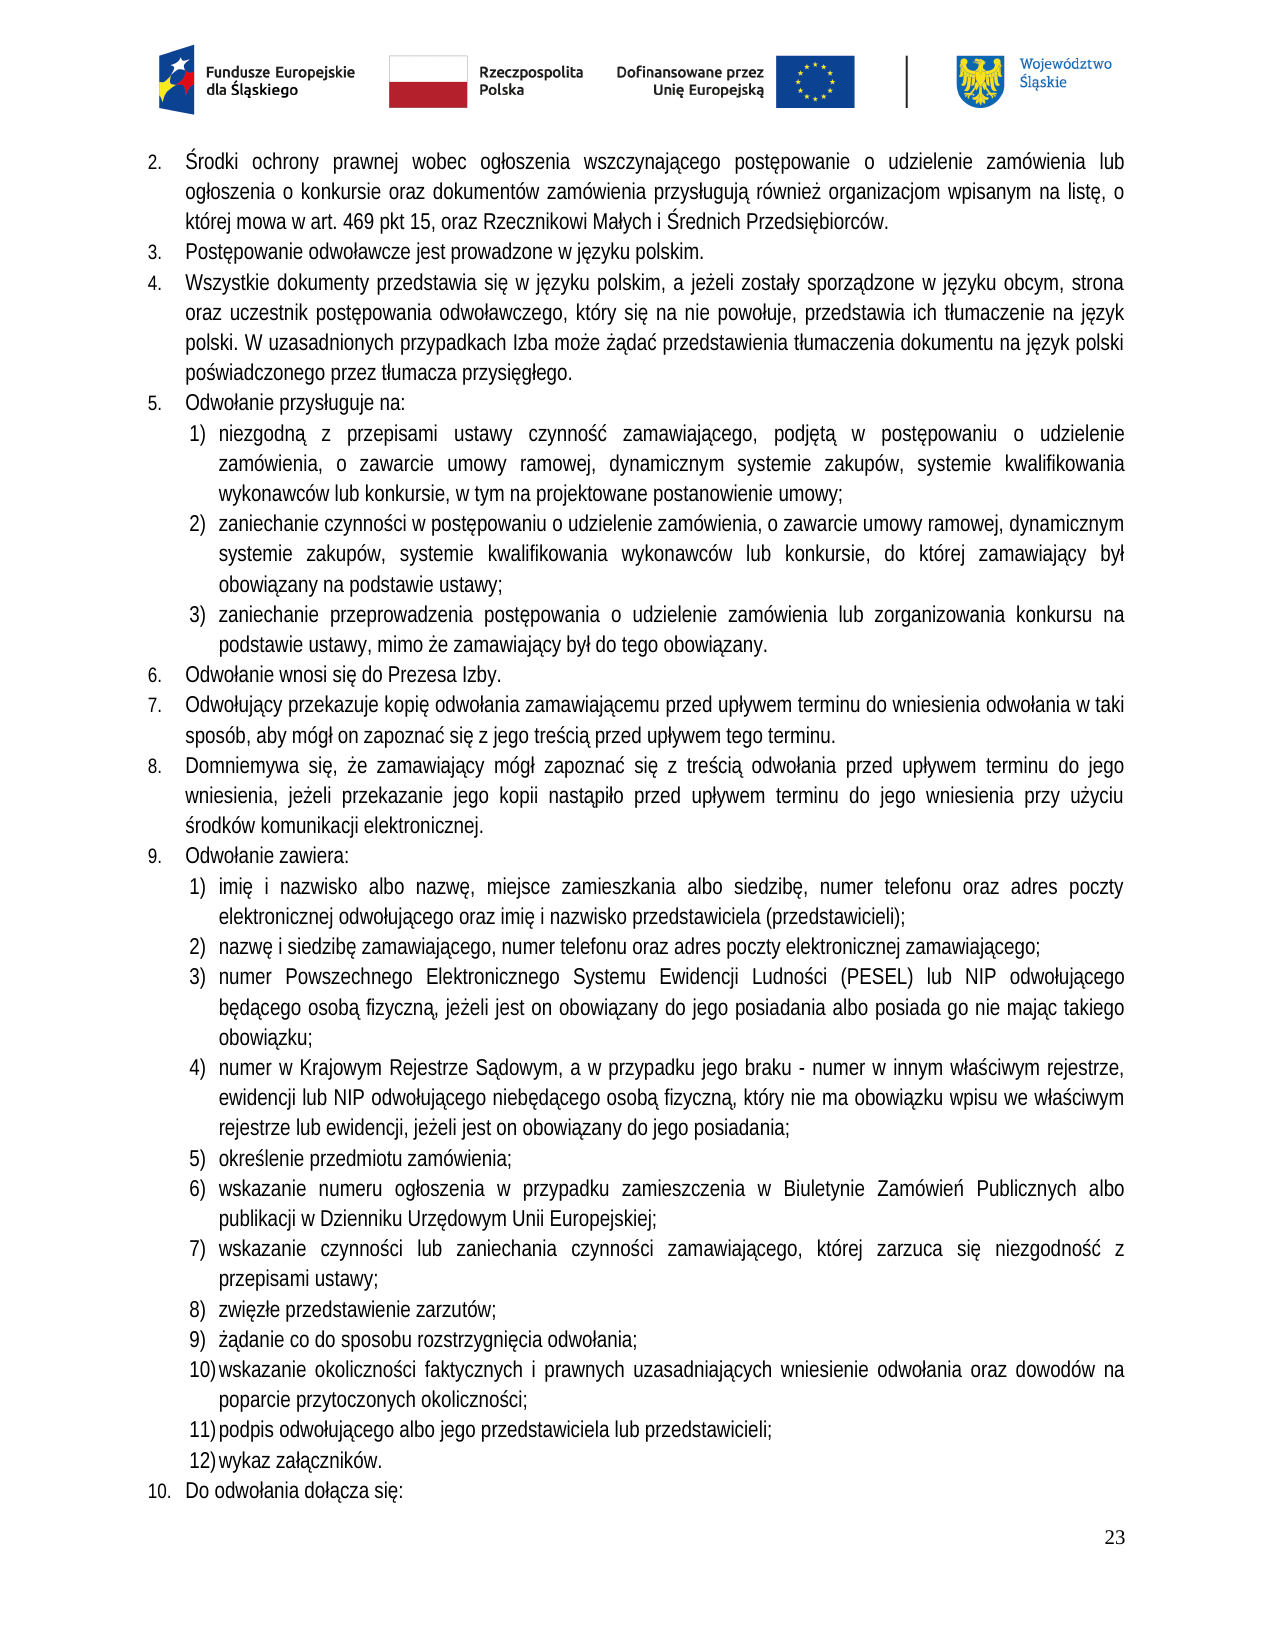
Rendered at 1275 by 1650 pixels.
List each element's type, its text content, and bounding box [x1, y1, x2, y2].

list Domniemywa się, że zamawiający mógł zapoznać się z treścią odwołania przed upływem terminu do jego wniesienia, jeżeli przekazanie jego kopii nastąpiło przed upływem terminu do jego wniesienia przy użyciu środków komunikacji elektronicznej. [148, 752, 1125, 839]
list Odwołujący przekazuje kopię odwołania zamawiającemu przed upływem terminu do wniesienia odwołania w taki sposób, aby mógł on zapoznać się z jego treścią przed upływem tego terminu. [148, 691, 1125, 748]
list określenie przedmiotu zamówienia; [189, 1144, 1125, 1171]
list numer w Krajowym Rejestrze Sądowym, a w przypadku jego braku - numer w innym właściwym rejestrze, ewidencji lub NIP odwołującego niebędącego osobą fizyczną, który nie ma obowiązku wpisu we właściwym rejestrze lub ewidencji, jeżeli jest on obowiązany do jego posiadania; [189, 1054, 1125, 1141]
list zaniechanie czynności w postępowaniu o udzielenie zamówienia, o zawarcie umowy ramowej, dynamicznym systemie zakupów, systemie kwalifikowania wykonawców lub konkursie, do której zamawiający był obowiązany na podstawie ustawy; [189, 510, 1125, 597]
list zwięzłe przedstawienie zarzutów; [189, 1296, 1125, 1322]
list wskazanie czynności lub zaniechania czynności zamawiającego, której zarzuca się niezgodność z przepisami ustawy; [189, 1235, 1125, 1292]
list Odwołanie wnosi się do Prezesa Izby. [148, 661, 1125, 688]
list Wszystkie dokumenty przedstawia się w języku polskim, a jeżeli zostały sporządzone w języku obcym, strona oraz uczestnik postępowania odwoławczego, który się na nie powołuje, przedstawia ich tłumaczenie na język polski. W uzasadnionych przypadkach Izba może żądać przedstawienia tłumaczenia dokumentu na język polski poświadczonego przez tłumacza przysięgłego. [148, 268, 1125, 386]
picture [147, 29, 1125, 128]
list nazwę i siedzibę zamawiającego, numer telefonu oraz adres poczty elektronicznej zamawiającego; [189, 933, 1125, 959]
list Odwołanie przysługuje na: [148, 389, 1125, 416]
list zaniechanie przeprowadzenia postępowania o udzielenie zamówienia lub zorganizowania konkursu na podstawie ustawy, mimo że zamawiający był do tego obowiązany. [189, 601, 1125, 657]
list podpis odwołującego albo jego przedstawiciela lub przedstawicieli; [189, 1416, 1125, 1443]
list Środki ochrony prawnej wobec ogłoszenia wszczynającego postępowanie o udzielenie zamówienia lub ogłoszenia o konkursie oraz dokumentów zamówienia przysługują również organizacjom wpisanym na listę, o której mowa w art. 469 pkt 15, oraz Rzecznikowi Małych i Średnich Przedsiębiorców. [148, 148, 1125, 234]
list numer Powszechnego Elektronicznego Systemu Ewidencji Ludności (PESEL) lub NIP odwołującego będącego osobą fizyczną, jeżeli jest on obowiązany do jego posiadania albo posiada go nie mając takiego obowiązku; [189, 963, 1125, 1050]
list Postępowanie odwoławcze jest prowadzone w języku polskim. [148, 238, 1125, 265]
list wskazanie okoliczności faktycznych i prawnych uzasadniających wniesienie odwołania oraz dowodów na poparcie przytoczonych okoliczności; [189, 1356, 1125, 1413]
list Do odwołania dołącza się: [148, 1477, 1125, 1503]
list niezgodną z przepisami ustawy czynność zamawiającego, podjętą w postępowaniu o udzielenie zamówienia, o zawarcie umowy ramowej, dynamicznym systemie zakupów, systemie kwalifikowania wykonawców lub konkursie, w tym na projektowane postanowienie umowy; [189, 419, 1125, 506]
list Odwołanie zawiera: [148, 842, 1125, 869]
list wykaz załączników. [189, 1447, 1125, 1473]
list imię i nazwisko albo nazwę, miejsce zamieszkania albo siedzibę, numer telefonu oraz adres poczty elektronicznej odwołującego oraz imię i nazwisko przedstawiciela (przedstawicieli); [189, 873, 1125, 929]
list wskazanie numeru ogłoszenia w przypadku zamieszczenia w Biuletynie Zamówień Publicznych albo publikacji w Dzienniku Urzędowym Unii Europejskiej; [189, 1175, 1125, 1231]
list żądanie co do sposobu rozstrzygnięcia odwołania; [189, 1326, 1125, 1352]
